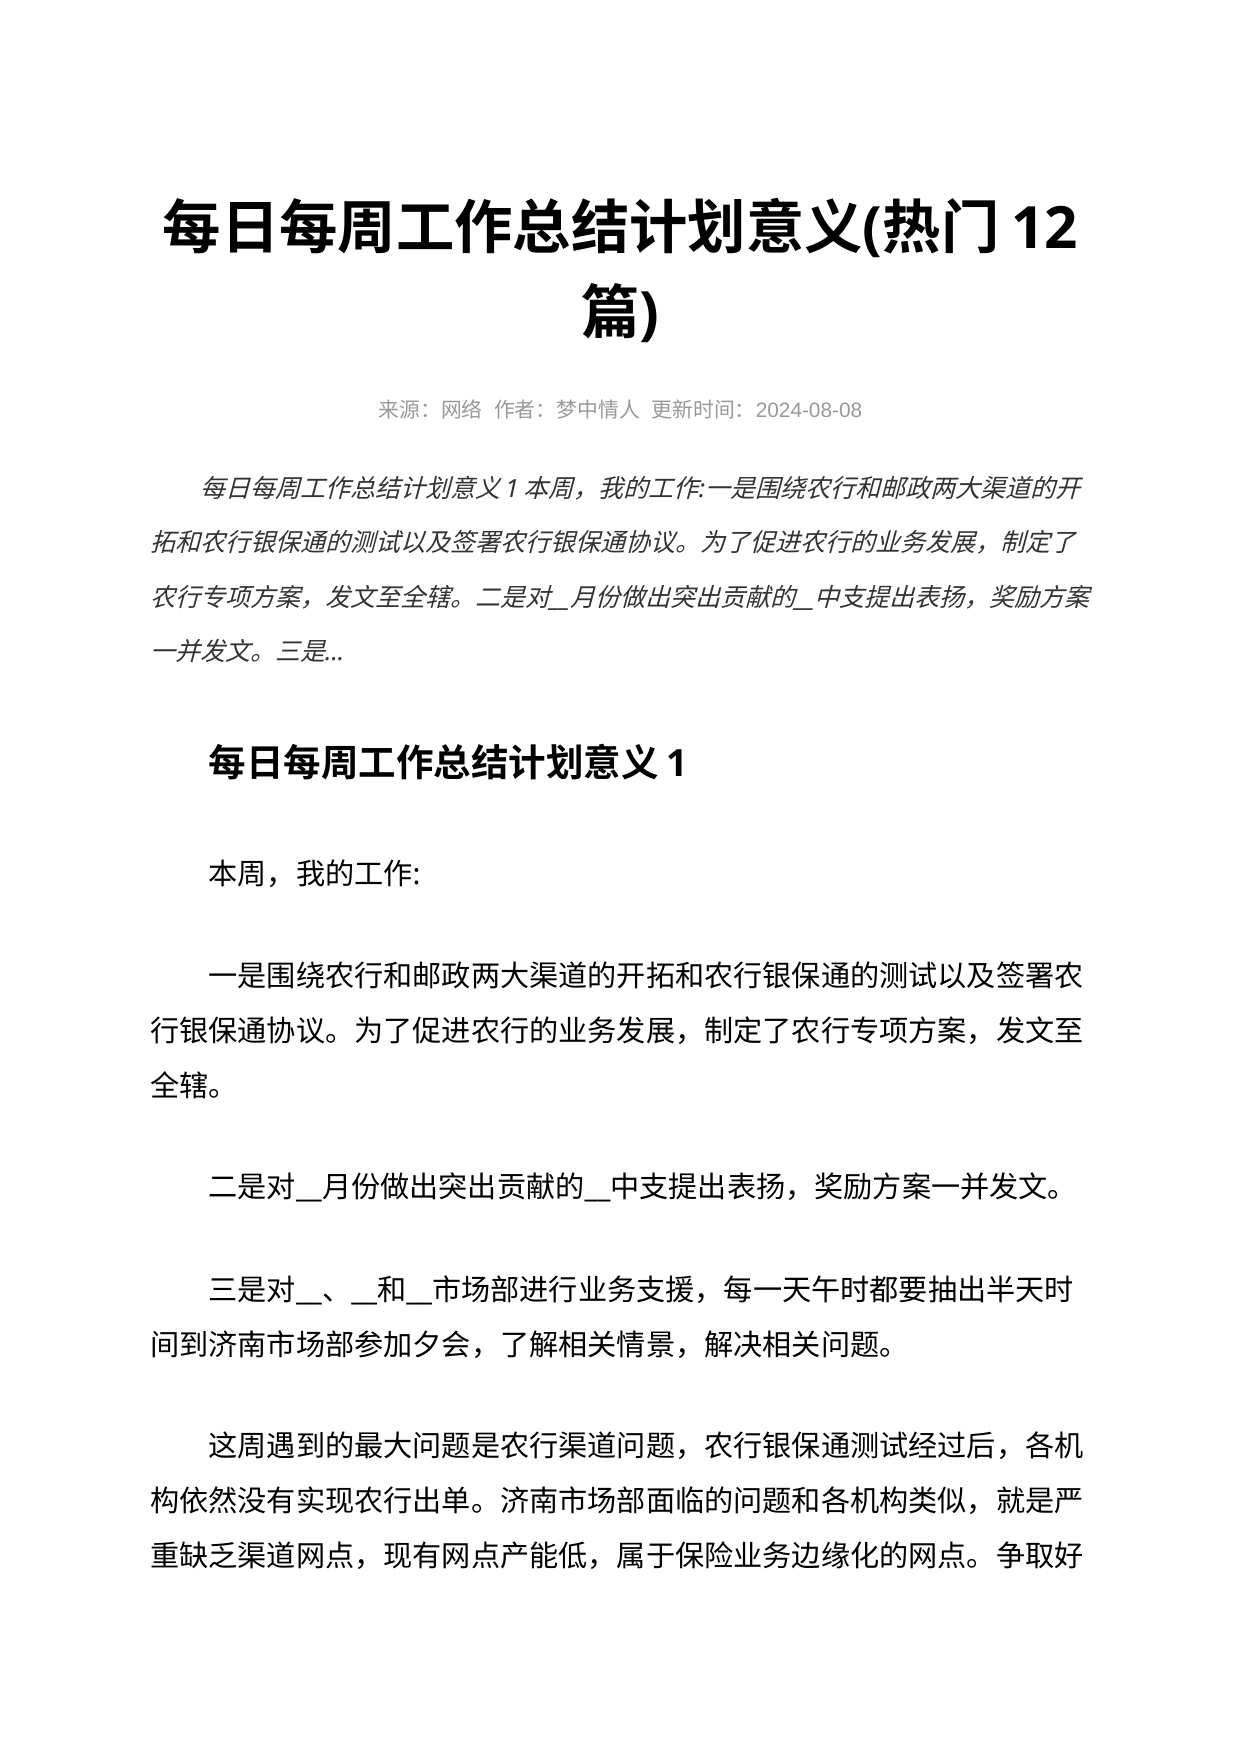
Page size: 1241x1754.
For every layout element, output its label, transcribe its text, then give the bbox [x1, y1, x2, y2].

text 来源：网络 作者：梦中情人 更新时间：2024-08-08 [150, 398, 1090, 422]
text 每日每周工作总结计划意义1本周，我的工作:一是围绕农行和邮政两大渠道的开拓和农行银保通的测试以及签署农行银保通协议。为了促进农行的业务发展，制定了农行专项方案，发文至全辖。二是对__月份做出突出贡献的__中支提出表扬，奖励方案一并发文。三是... [150, 468, 1090, 668]
text 三是对__、__和__市场部进行业务支援，每一天午时都要抽出半天时间到济南市场部参加夕会，了解相关情景，解决相关问题。 [150, 1266, 1090, 1363]
text 二是对__月份做出突出贡献的__中支提出表扬，奖励方案一并发文。 [150, 1164, 1090, 1206]
subtitle 每日每周工作总结计划意义(热门12篇) [150, 181, 1090, 351]
text 一是围绕农行和邮政两大渠道的开拓和农行银保通的测试以及签署农行银保通协议。为了促进农行的业务发展，制定了农行专项方案，发文至全辖。 [150, 952, 1090, 1104]
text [150, 1423, 1090, 1575]
text 本周，我的工作: [150, 851, 1090, 893]
text 每日每周工作总结计划意义1 [150, 733, 1090, 787]
